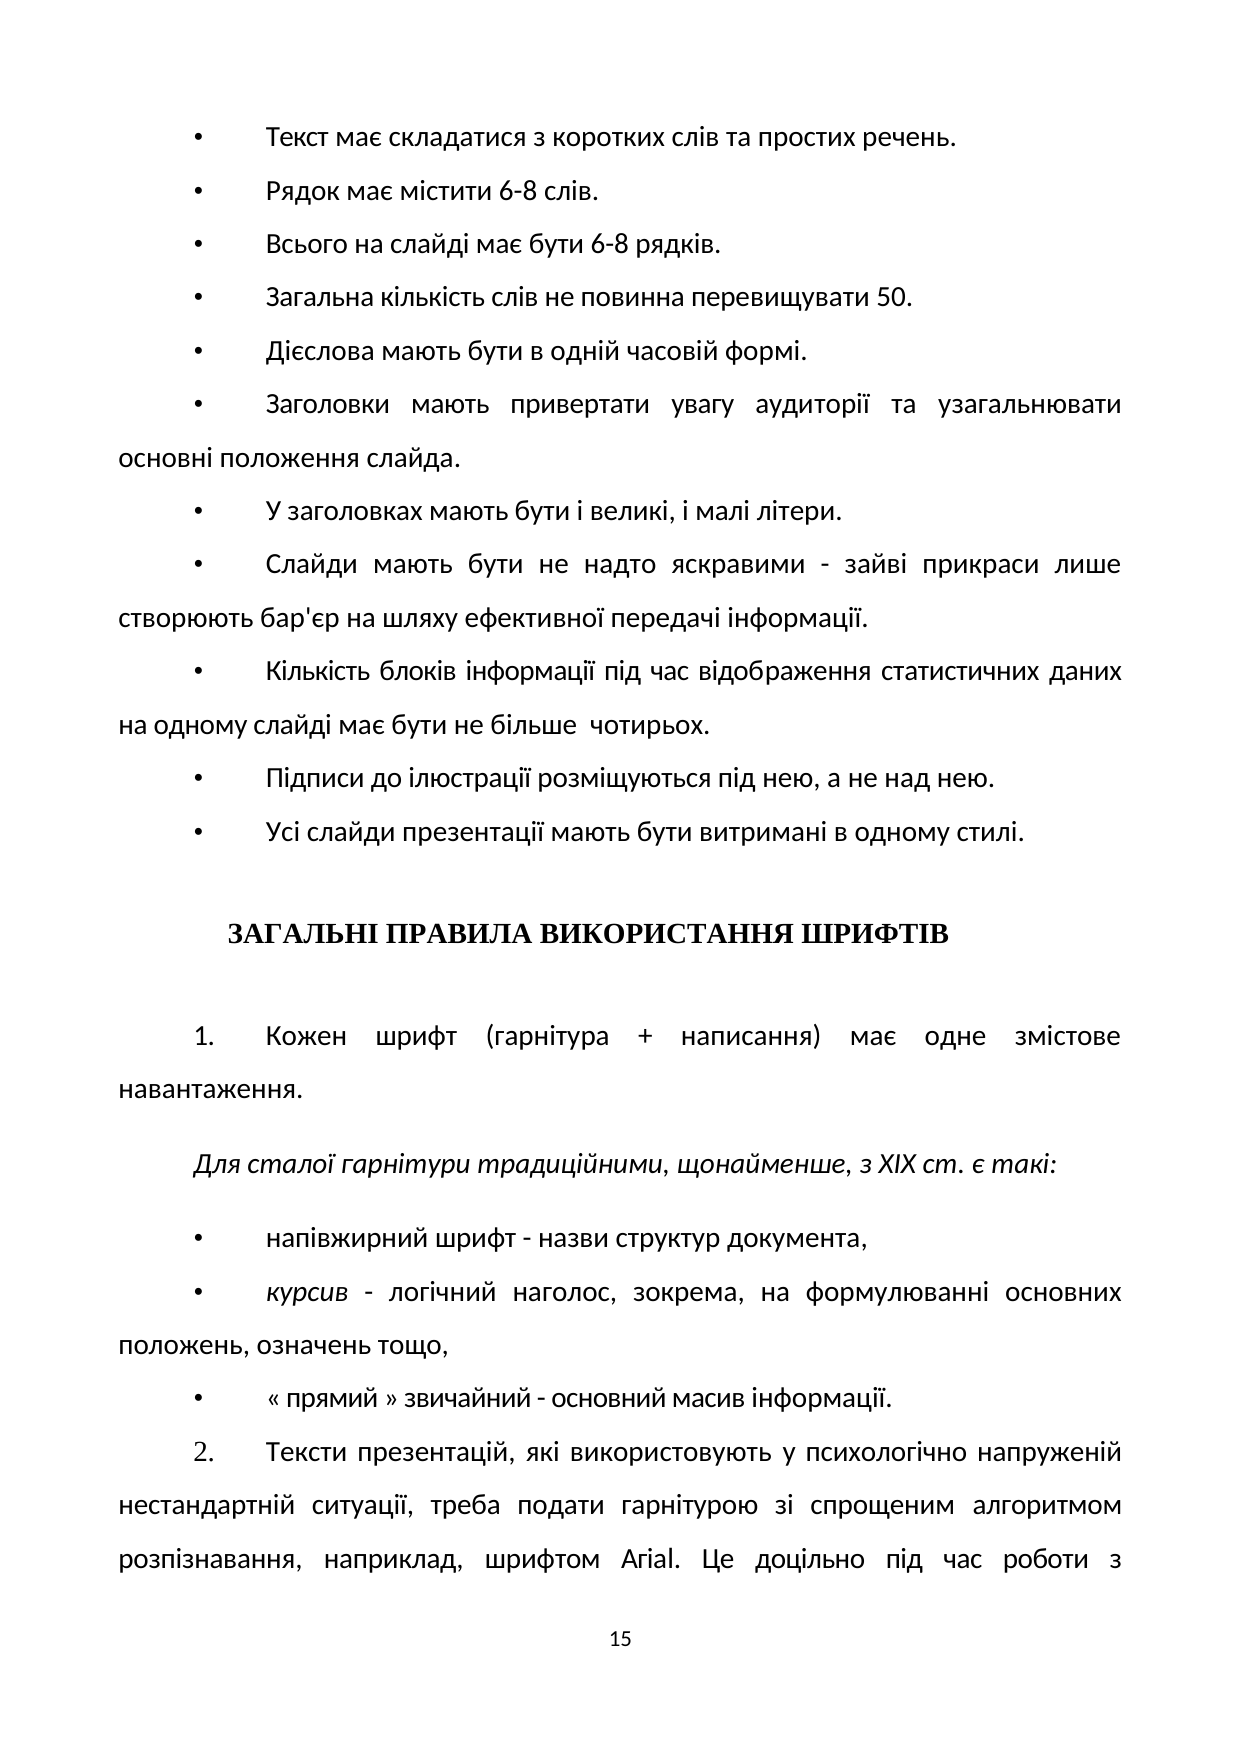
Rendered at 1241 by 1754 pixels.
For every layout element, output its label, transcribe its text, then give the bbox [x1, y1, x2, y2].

list напівжирний шрифт - назви структур документа, [118, 1219, 1122, 1255]
text 1. Кожен шрифт (гарнітура + написання) має одне змістове навантаження. [118, 1017, 1122, 1106]
list « прямий » звичайний - основний масив інформації. [118, 1379, 1122, 1415]
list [118, 1433, 1122, 1575]
text ЗАГАЛЬНІ ПРАВИЛА ВИКОРИСТАННЯ ШРИФТІВ [118, 917, 1122, 950]
list Загальна кількість слів не повинна перевищувати 50. [118, 278, 1122, 314]
list Всього на слайді має бути 6-8 рядків. [118, 225, 1122, 261]
list У заголовках мають бути і великі, і малі літери. [118, 492, 1122, 528]
list Усі слайди презентації мають бути витримані в одному стилі. [118, 813, 1122, 848]
list Заголовки мають привертати увагу аудиторії та узагальнювати основні положення слайда. [118, 385, 1122, 474]
list Дієслова мають бути в одній часовій формі. [118, 332, 1122, 367]
list курсив - логічний наголос, зокрема, на формулюванні основних положень, означень тощо, [118, 1273, 1122, 1362]
list Текст має складатися з коротких слів та простих речень. [118, 118, 1122, 154]
list Рядок має містити 6-8 слів. [118, 172, 1122, 207]
list Кількість блоків інформації під час відображення статистичних даних на одному слайді має бути не більше чотирьох. [118, 652, 1122, 742]
text Для сталої гарнітури традиційними, щонайменше, з XIX ст. є такі: [118, 1145, 1122, 1181]
list Підписи до ілюстрації розміщуються під нею, а не над нею. [118, 759, 1122, 795]
list Слайди мають бути не надто яскравими - зайві прикраси лише створюють бар'єр на шляху ефективної передачі інформації. [118, 546, 1122, 635]
